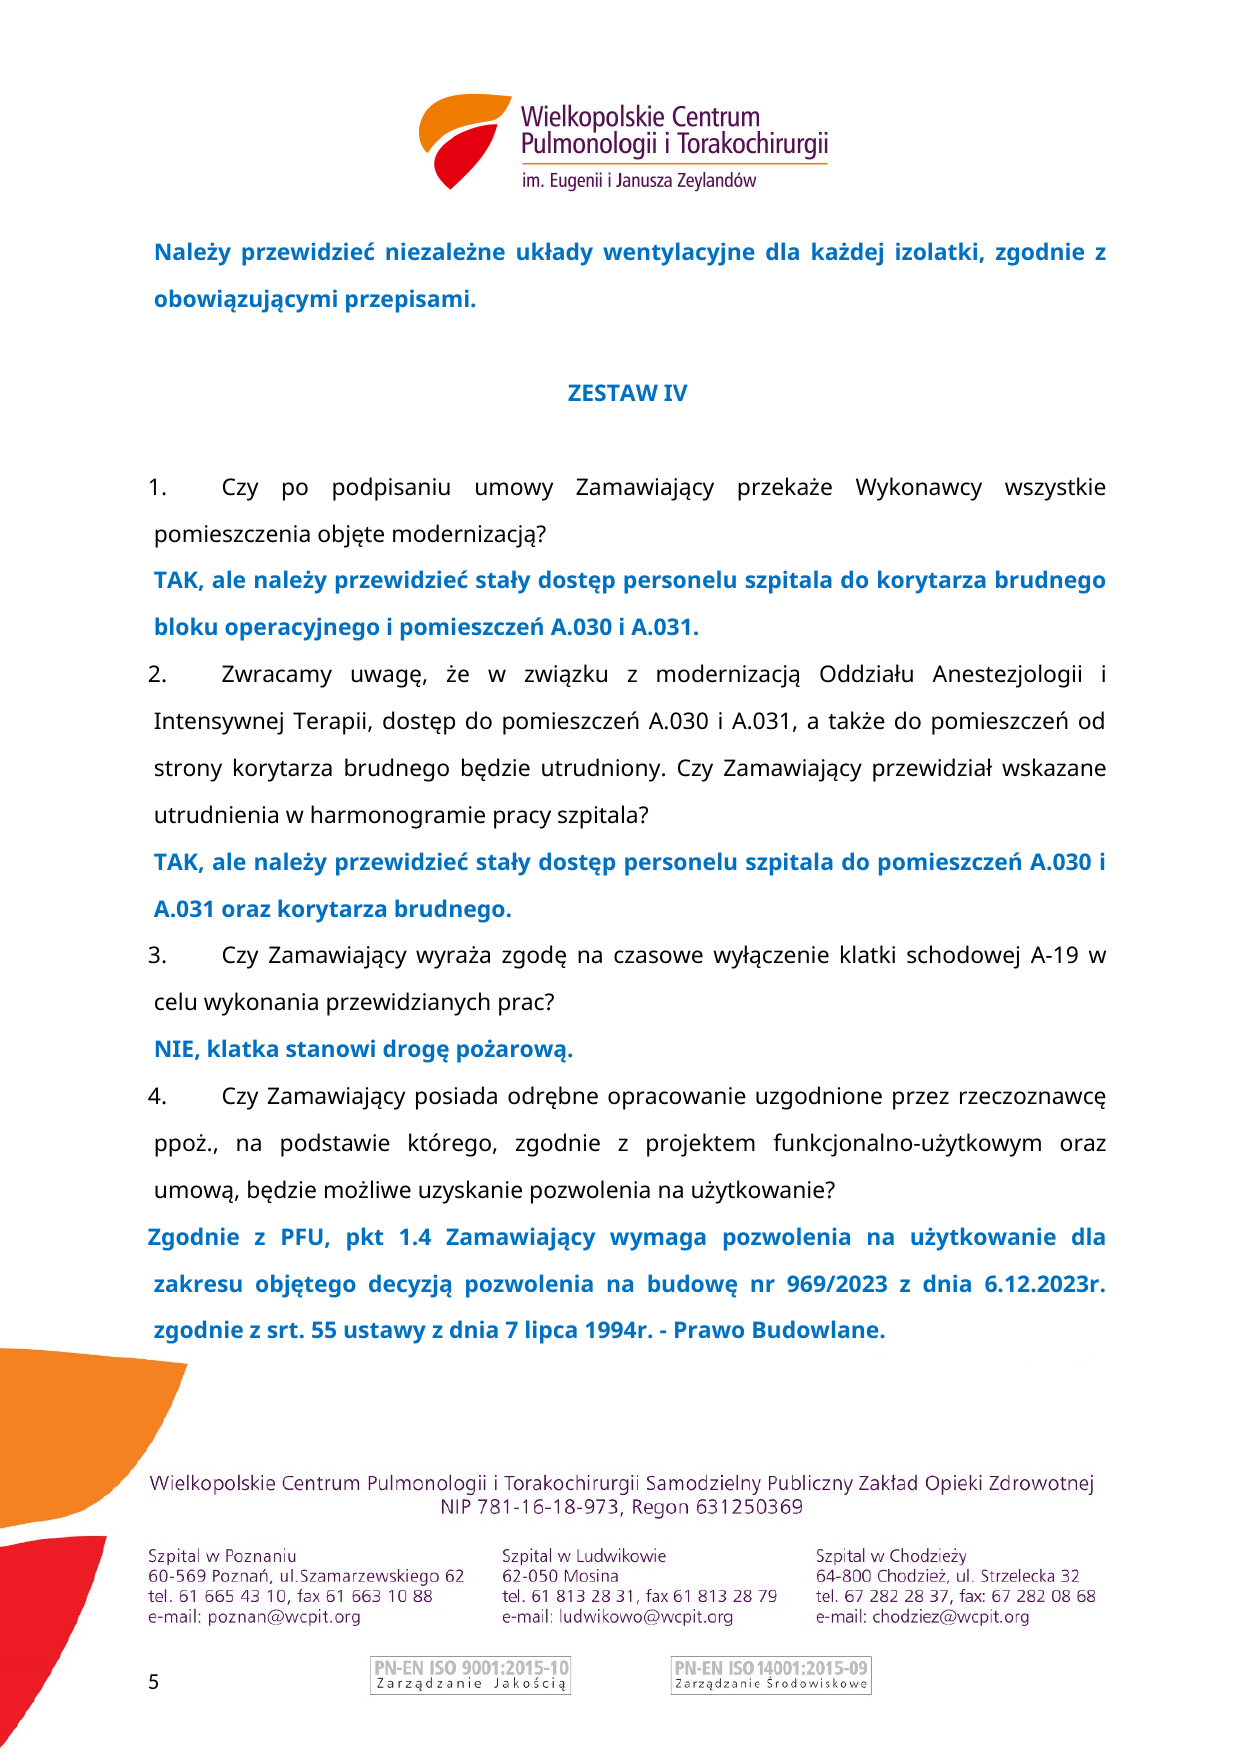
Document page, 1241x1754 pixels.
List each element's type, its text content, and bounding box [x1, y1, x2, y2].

text ZESTAW IV [148, 377, 1108, 408]
text Należy przewidzieć niezależne układy wentylacyjne dla każdej izolatki, zgodnie z obowiązującymi przepisami. [148, 236, 1108, 314]
picture [398, 0, 842, 207]
picture [0, 1340, 1241, 1754]
text TAK, ale należy przewidzieć stały dostęp personelu szpitala do pomieszczeń A.030 i A.031 oraz korytarza brudnego. [154, 846, 1108, 924]
list Czy po podpisaniu umowy Zamawiający przekaże Wykonawcy wszystkie pomieszczenia objęte modernizacją? [148, 471, 1108, 549]
text TAK, ale należy przewidzieć stały dostęp personelu szpitala do korytarza brudnego bloku operacyjnego i pomieszczeń A.030 i A.031. [154, 564, 1108, 643]
text NIE, klatka stanowi drogę pożarową. [154, 1033, 1108, 1064]
text Zgodnie z PFU, pkt 1.4 Zamawiający wymaga pozwolenia na użytkowanie dla zakresu objętego decyzją pozwolenia na budowę nr 969/2023 z dnia 6.12.2023r. zgodnie z srt. 55 ustawy z dnia 7 lipca 1994r. - Prawo Budowlane. [148, 1221, 1108, 1346]
list Czy Zamawiający wyraża zgodę na czasowe wyłączenie klatki schodowej A-19 w celu wykonania przewidzianych prac? [148, 939, 1108, 1018]
list Czy Zamawiający posiada odrębne opracowanie uzgodnione przez rzeczoznawcę ppoż., na podstawie którego, zgodnie z projektem funkcjonalno-użytkowym oraz umową, będzie możliwe uzyskanie pozwolenia na użytkowanie? [148, 1080, 1108, 1205]
list Zwracamy uwagę, że w związku z modernizacją Oddziału Anestezjologii i Intensywnej Terapii, dostęp do pomieszczeń A.030 i A.031, a także do pomieszczeń od strony korytarza brudnego będzie utrudniony. Czy Zamawiający przewidział wskazane utrudnienia w harmonogramie pracy szpitala? [148, 658, 1108, 830]
